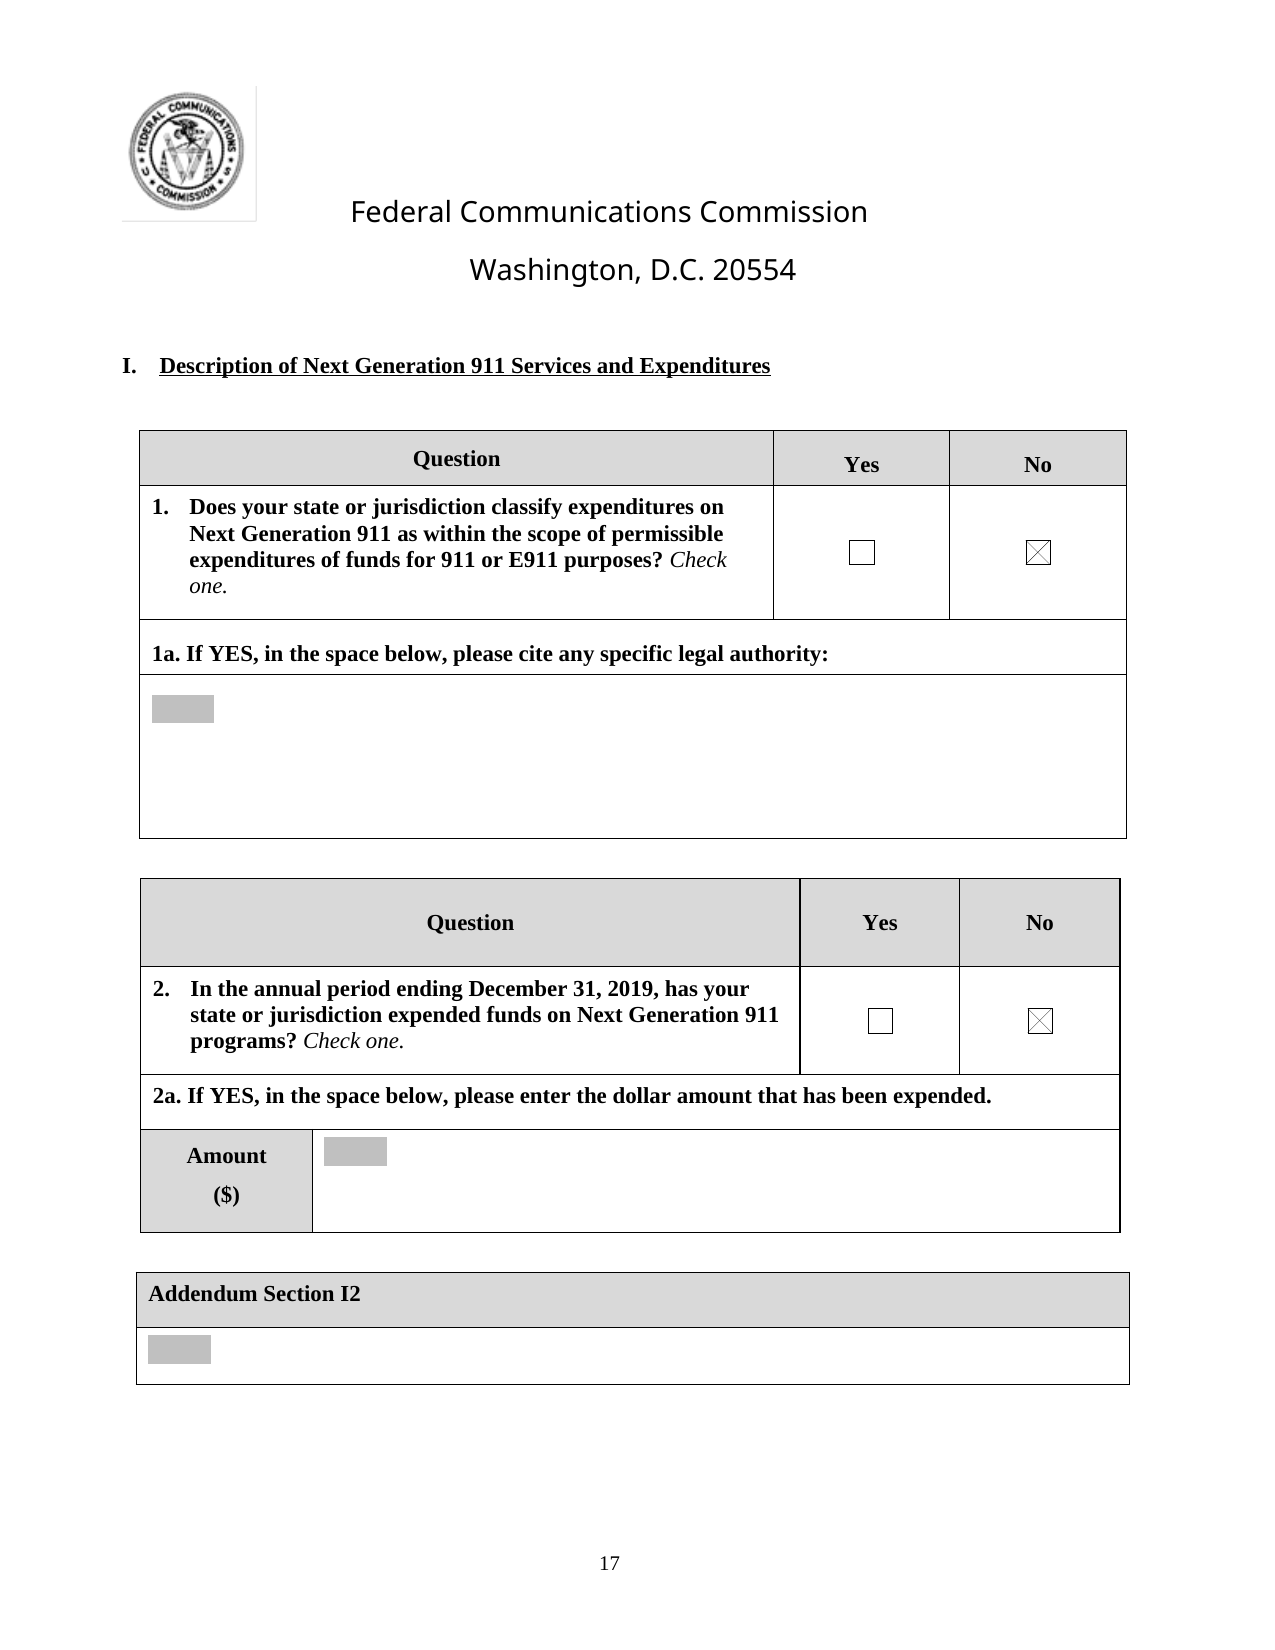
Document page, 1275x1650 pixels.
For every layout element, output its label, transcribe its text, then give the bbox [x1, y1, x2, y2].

table_cell [950, 486, 1126, 619]
picture [121, 86, 258, 223]
table_cell [801, 967, 959, 1074]
table_header No [950, 431, 1126, 485]
table_header Question [140, 431, 773, 485]
table_cell In the annual period ending December 31, 2019, has your state or jurisdiction expended funds on Next Generation 911 programs? Check one. [141, 967, 799, 1074]
table_cell 1a. If YES, in the space below, please cite any specific legal authority: [140, 620, 1126, 674]
table_cell [313, 1130, 1119, 1232]
table_cell Does your state or jurisdiction classify expenditures on Next Generation 911 as within the scope of permissible expenditures of funds for 911 or E911 purposes? Check one. [140, 486, 773, 619]
table_cell [137, 1328, 1129, 1384]
list Description of Next Generation 911 Services and Expenditures [122, 352, 1144, 379]
table_cell [960, 967, 1119, 1074]
table_header Question [141, 879, 799, 966]
table_cell [774, 486, 949, 619]
table_cell Amount ($) [141, 1130, 312, 1232]
table_cell [140, 675, 1126, 838]
table_header No [960, 879, 1119, 966]
table_cell 2a. If YES, in the space below, please enter the dollar amount that has been expended. [141, 1075, 1119, 1129]
table_header Addendum Section I2 [137, 1273, 1129, 1327]
table_header Yes [774, 431, 949, 485]
table_header Yes [801, 879, 959, 966]
